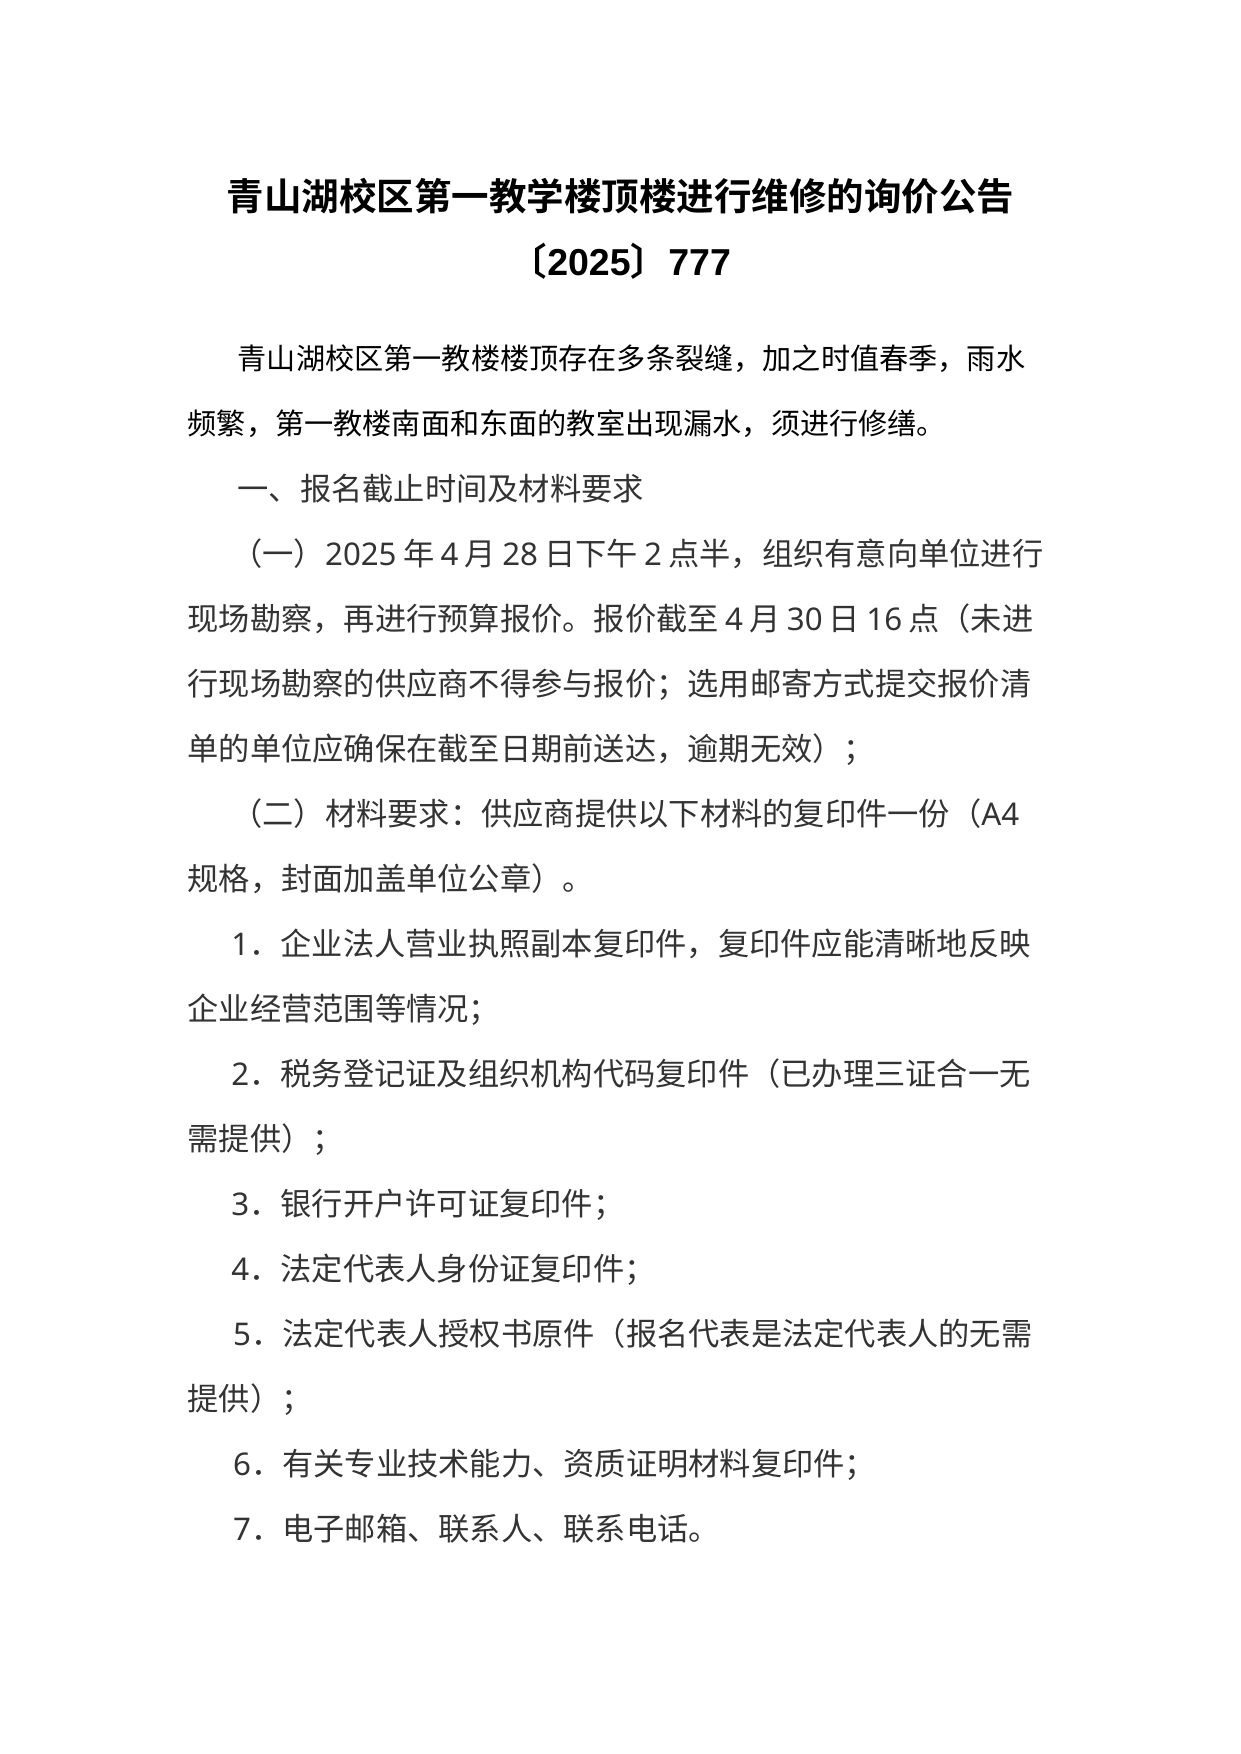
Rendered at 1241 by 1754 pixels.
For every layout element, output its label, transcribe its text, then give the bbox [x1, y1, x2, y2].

text 6．有关专业技术能力、资质证明材料复印件； [187, 1429, 1053, 1494]
text 2．税务登记证及组织机构代码复印件（已办理三证合一无需提供）； [187, 1039, 1053, 1169]
text （一）2025年4月28日下午2点半，组织有意向单位进行现场勘察，再进行预算报价。报价截至4月30日16点（未进行现场勘察的供应商不得参与报价；选用邮寄方式提交报价清单的单位应确保在截至日期前送达，逾期无效）； [187, 519, 1053, 779]
text 1．企业法人营业执照副本复印件，复印件应能清晰地反映企业经营范围等情况； [187, 909, 1053, 1039]
text 4．法定代表人身份证复印件； [187, 1234, 1053, 1299]
text 5．法定代表人授权书原件（报名代表是法定代表人的无需提供）； [187, 1299, 1053, 1429]
text 青山湖校区第一教楼楼顶存在多条裂缝，加之时值春季，雨水频繁，第一教楼南面和东面的教室出现漏水，须进行修缮。 [187, 324, 1053, 454]
text （二）材料要求：供应商提供以下材料的复印件一份（A4规格，封面加盖单位公章）。 [187, 779, 1053, 909]
text 7．电子邮箱、联系人、联系电话。 [187, 1494, 1053, 1559]
text 青山湖校区第一教学楼顶楼进行维修的询价公告〔2025〕777 [187, 162, 1053, 292]
text 一、报名截止时间及材料要求 [187, 454, 1053, 519]
text 3．银行开户许可证复印件； [187, 1169, 1053, 1234]
